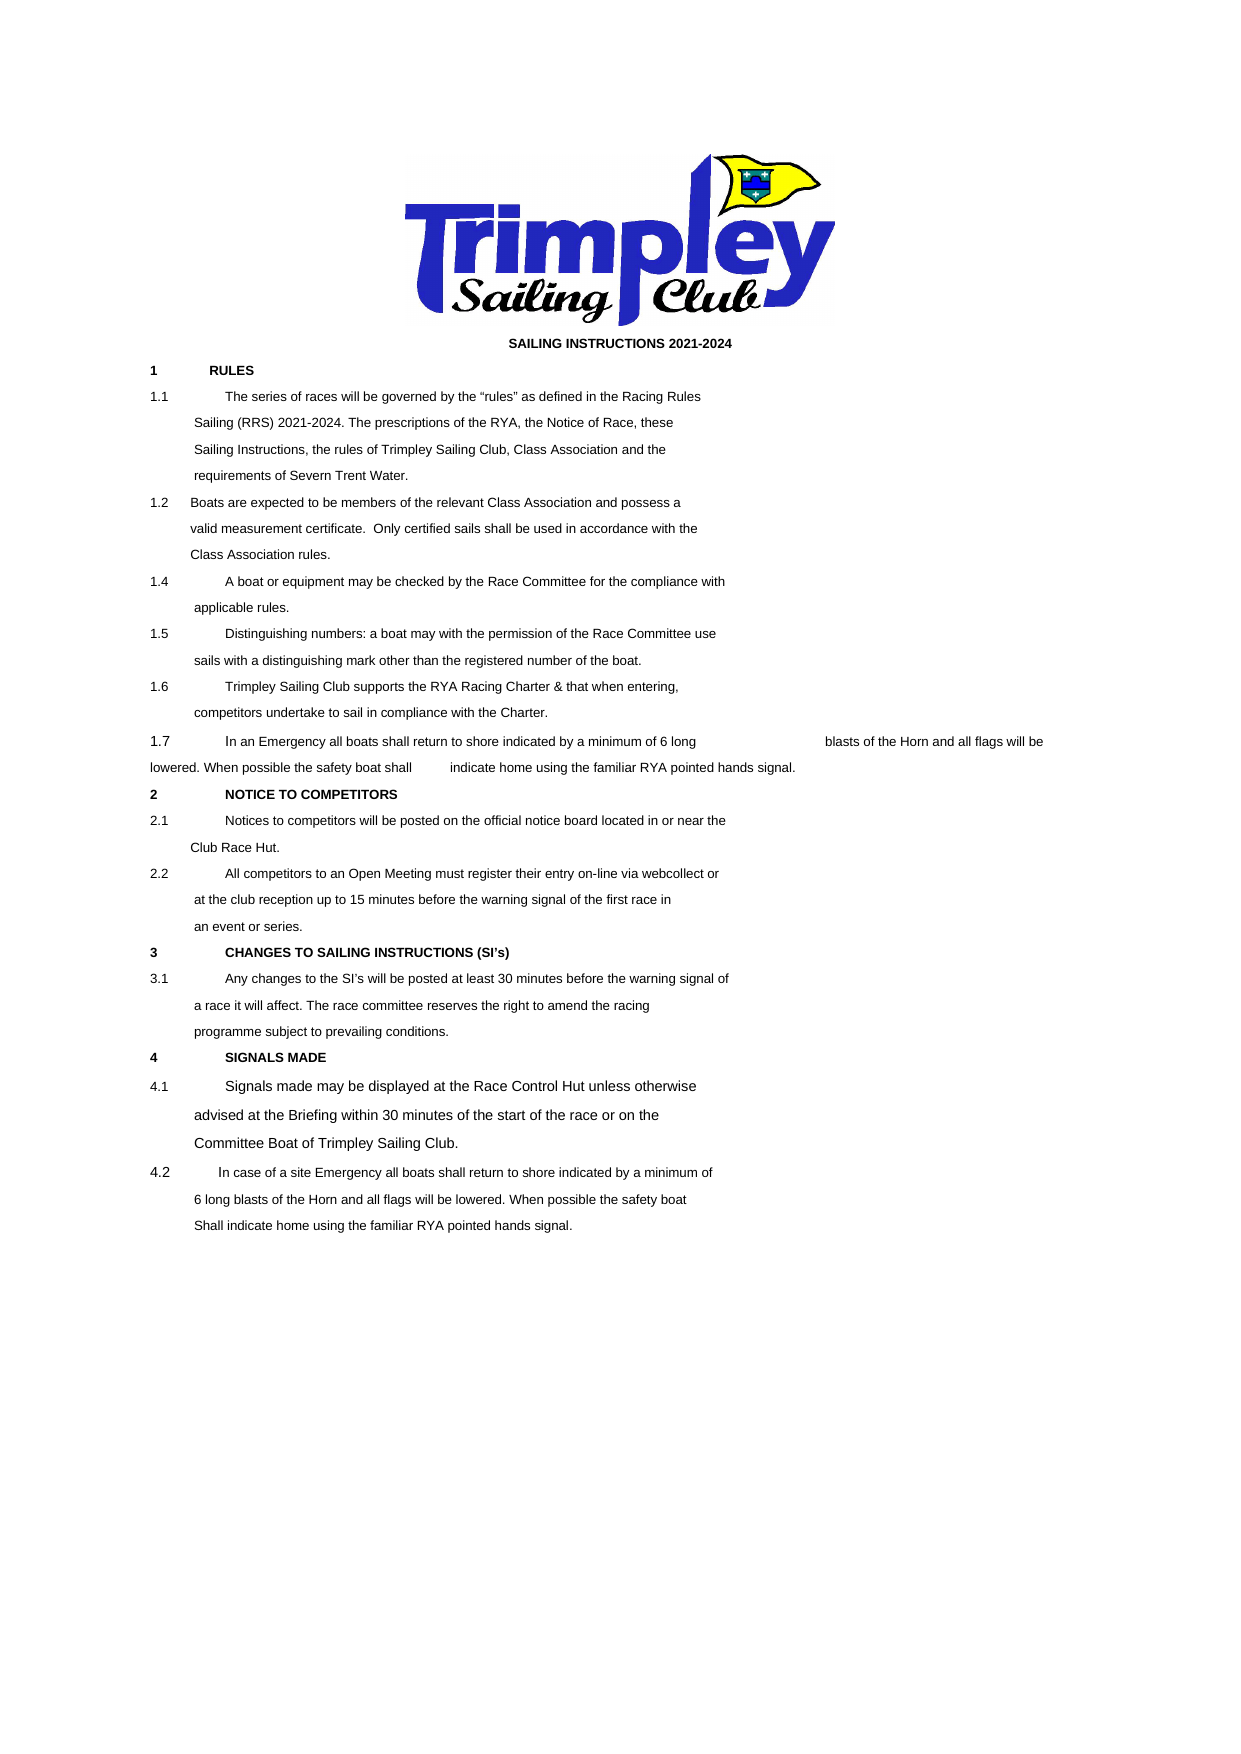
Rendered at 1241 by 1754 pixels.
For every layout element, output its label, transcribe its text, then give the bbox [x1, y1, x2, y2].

text programme subject to prevailing conditions. [150, 1013, 1090, 1039]
subtitle 4.1 Signals made may be displayed at the Race Control Hut unless otherwise [150, 1066, 1090, 1095]
subtitle Club Race Hut. [150, 829, 1090, 855]
subtitle at the club reception up to 15 minutes before the warning signal of the first race in [150, 881, 1090, 908]
subtitle Committee Boat of Trimpley Sailing Club. [150, 1123, 1090, 1152]
subtitle 2.2 All competitors to an Open Meeting must register their entry on-line via webcollect or [150, 855, 1090, 881]
subtitle Sailing Instructions, the rules of Trimpley Sailing Club, Class Association and the [150, 431, 1090, 457]
subtitle 1.2 Boats are expected to be members of the relevant Class Association and possess a [150, 484, 1090, 510]
subtitle requirements of Severn Trent Water. [150, 457, 1090, 484]
text 3.1 Any changes to the SI’s will be posted at least 30 minutes before the warning signal of [150, 961, 1090, 987]
subtitle an event or series. [150, 908, 1090, 934]
subtitle 2 NOTICE TO COMPETITORS [150, 776, 1090, 802]
text 1 RULES [150, 352, 1090, 378]
text 1.7 In an Emergency all boats shall return to shore indicated by a minimum of 6 long blasts of the Horn and all flags will be lowered. When possible the safety boat shall indicate home using the familiar RYA pointed hands signal. [150, 721, 1090, 776]
subtitle applicable rules. [150, 589, 1090, 615]
subtitle 1.1 The series of races will be governed by the “rules” as defined in the Racing Rules [150, 378, 1090, 404]
text a race it will affect. The race committee reserves the right to amend the racing [150, 987, 1090, 1013]
subtitle 1.6 Trimpley Sailing Club supports the RYA Racing Charter & that when entering, [150, 668, 1090, 694]
subtitle competitors undertake to sail in compliance with the Charter. [150, 694, 1090, 721]
text 4.2 In case of a site Emergency all boats shall return to shore indicated by a minimum of [150, 1152, 1090, 1181]
subtitle 1.5 Distinguishing numbers: a boat may with the permission of the Race Committee use [150, 615, 1090, 642]
text 4 SIGNALS MADE [150, 1039, 1090, 1066]
text Shall indicate home using the familiar RYA pointed hands signal. [150, 1207, 1090, 1234]
subtitle advised at the Briefing within 30 minutes of the start of the race or on the [150, 1095, 1090, 1123]
subtitle 2.1 Notices to competitors will be posted on the official notice board located in or near the [150, 802, 1090, 829]
text 6 long blasts of the Horn and all flags will be lowered. When possible the safety boat [150, 1181, 1090, 1207]
subtitle 3 CHANGES TO SAILING INSTRUCTIONS (SI’s) [150, 934, 1090, 961]
subtitle Sailing (RRS) 2021-2024. The prescriptions of the RYA, the Notice of Race, these [150, 404, 1090, 431]
subtitle valid measurement certificate. Only certified sails shall be used in accordance with the [150, 510, 1090, 536]
text SAILING INSTRUCTIONS 2021-2024 [150, 326, 1090, 352]
subtitle Class Association rules. [150, 536, 1090, 563]
subtitle 1.4 A boat or equipment may be checked by the Race Committee for the compliance with [150, 563, 1090, 589]
subtitle sails with a distinguishing mark other than the registered number of the boat. [150, 642, 1090, 668]
picture [405, 154, 835, 326]
